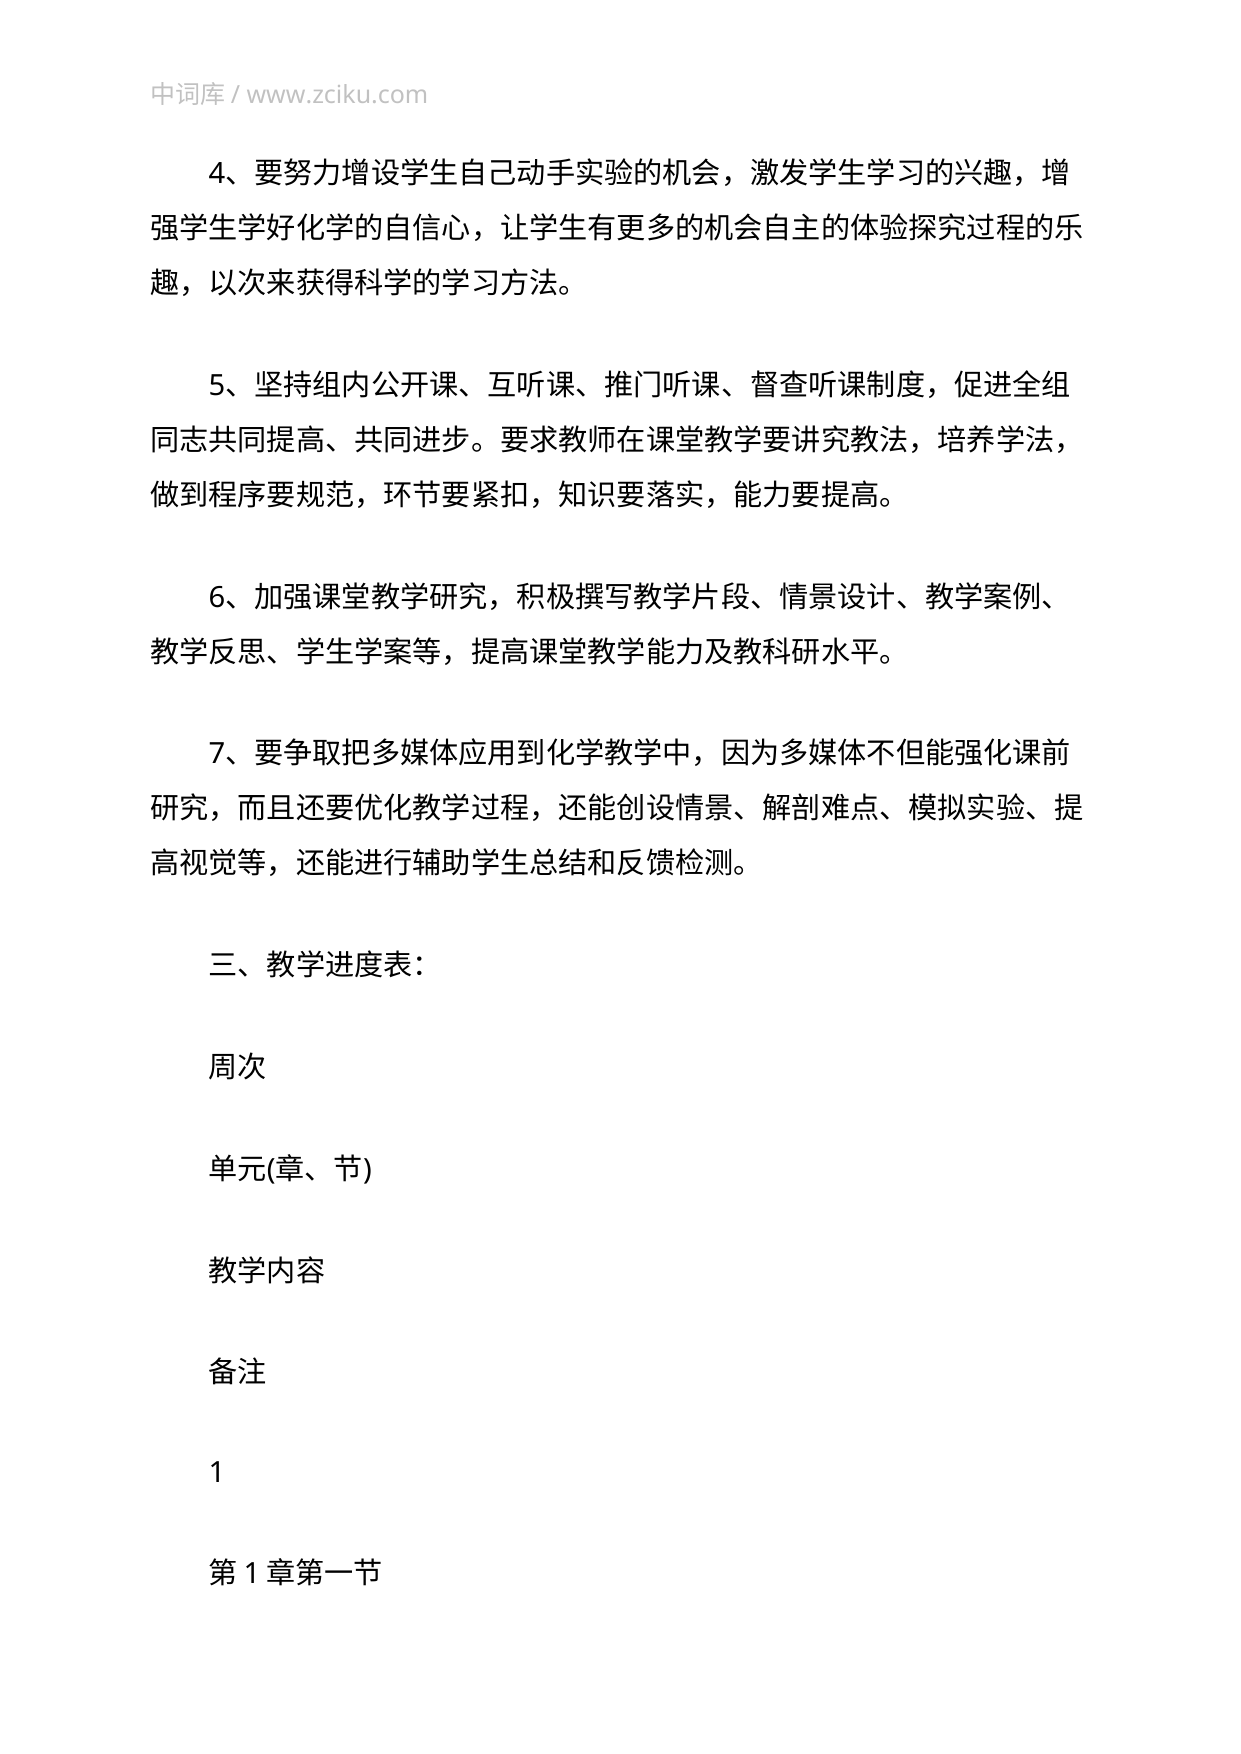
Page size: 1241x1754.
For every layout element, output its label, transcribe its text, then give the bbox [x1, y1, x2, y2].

text 单元(章、节) [150, 1145, 1090, 1188]
text 教学内容 [150, 1247, 1090, 1289]
text 第1章第一节 [150, 1549, 1090, 1592]
text 7、要争取把多媒体应用到化学教学中，因为多媒体不但能强化课前研究，而且还要优化教学过程，还能创设情景、解剖难点、模拟实验、提高视觉等，还能进行辅助学生总结和反馈检测。 [150, 730, 1090, 882]
text 周次 [150, 1043, 1090, 1086]
text 5、坚持组内公开课、互听课、推门听课、督查听课制度，促进全组同志共同提高、共同进步。要求教师在课堂教学要讲究教法，培养学法，做到程序要规范，环节要紧扣，知识要落实，能力要提高。 [150, 362, 1090, 514]
text 三、教学进度表： [150, 942, 1090, 984]
text 1 [150, 1451, 1090, 1491]
text 备注 [150, 1349, 1090, 1391]
text 4、要努力增设学生自己动手实验的机会，激发学生学习的兴趣，增强学生学好化学的自信心，让学生有更多的机会自主的体验探究过程的乐趣，以次来获得科学的学习方法。 [150, 150, 1090, 302]
text 6、加强课堂教学研究，积极撰写教学片段、情景设计、教学案例、教学反思、学生学案等，提高课堂教学能力及教科研水平。 [150, 573, 1090, 671]
